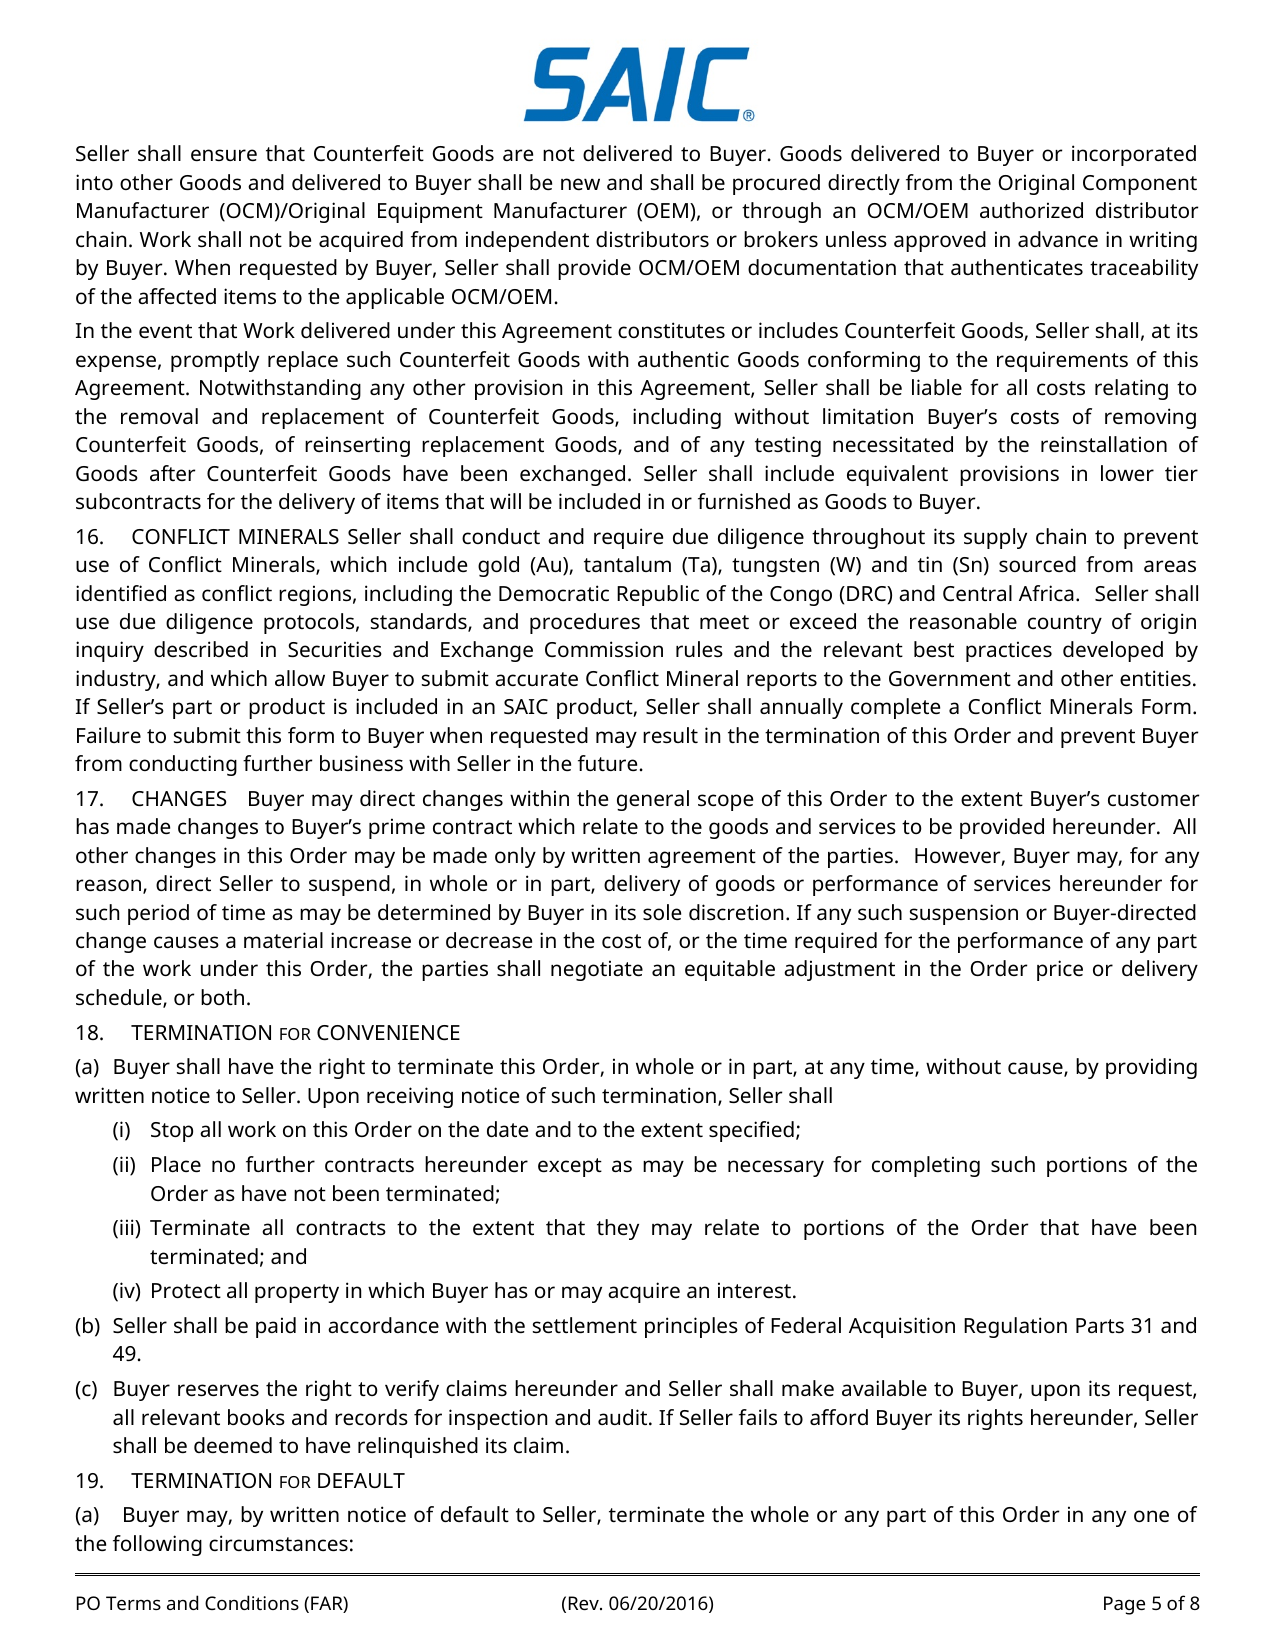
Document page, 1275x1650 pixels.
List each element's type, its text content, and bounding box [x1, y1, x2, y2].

text Seller shall ensure that Counterfeit Goods are not delivered to Buyer. Goods delivered to Buyer or incorporated into other Goods and delivered to Buyer shall be new and shall be procured directly from the Original Component Manufacturer (OCM)/Original Equipment Manufacturer (OEM), or through an OCM/OEM authorized distributor chain. Work shall not be acquired from independent distributors or brokers unless approved in advance in writing by Buyer. When requested by Buyer, Seller shall provide OCM/OEM documentation that authenticates traceability of the affected items to the applicable OCM/OEM. [75, 139, 1200, 310]
list Protect all property in which Buyer has or may acquire an interest. [112, 1276, 1200, 1305]
list Terminate all contracts to the extent that they may relate to portions of the Order that have been terminated; and [112, 1213, 1200, 1270]
list Stop all work on this Order on the date and to the extent specified; [112, 1116, 1200, 1144]
picture [506, 28, 769, 140]
list Seller shall be paid in accordance with the settlement principles of Federal Acquisition Regulation Parts 31 and 49. [75, 1311, 1200, 1368]
text In the event that Work delivered under this Agreement constitutes or includes Counterfeit Goods, Seller shall, at its expense, promptly replace such Counterfeit Goods with authentic Goods conforming to the requirements of this Agreement. Notwithstanding any other provision in this Agreement, Seller shall be liable for all costs relating to the removal and replacement of Counterfeit Goods, including without limitation Buyer’s costs of removing Counterfeit Goods, of reinserting replacement Goods, and of any testing necessitated by the reinstallation of Goods after Counterfeit Goods have been exchanged. Seller shall include equivalent provisions in lower tier subcontracts for the delivery of items that will be included in or furnished as Goods to Buyer. [75, 316, 1200, 516]
list Buyer may, by written notice of default to Seller, terminate the whole or any part of this Order in any one of the following circumstances: [75, 1501, 1200, 1557]
list Buyer reserves the right to verify claims hereunder and Seller shall make available to Buyer, upon its request, all relevant books and records for inspection and audit. If Seller fails to afford Buyer its rights hereunder, Seller shall be deemed to have relinquished its claim. [75, 1374, 1200, 1459]
list Buyer shall have the right to terminate this Order, in whole or in part, at any time, without cause, by providing written notice to Seller. Upon receiving notice of such termination, Seller shall [75, 1052, 1200, 1109]
list Place no further contracts hereunder except as may be necessary for completing such portions of the Order as have not been terminated; [112, 1150, 1200, 1207]
list TERMINATION for DEFAULT [75, 1466, 1200, 1494]
list CONFLICT MINERALS Seller shall conduct and require due diligence throughout its supply chain to prevent use of Conflict Minerals, which include gold (Au), tantalum (Ta), tungsten (W) and tin (Sn) sourced from areas identified as conflict regions, including the Democratic Republic of the Congo (DRC) and Central Africa. Seller shall use due diligence protocols, standards, and procedures that meet or exceed the reasonable country of origin inquiry described in Securities and Exchange Commission rules and the relevant best practices developed by industry, and which allow Buyer to submit accurate Conflict Mineral reports to the Government and other entities. If Seller’s part or product is included in an SAIC product, Seller shall annually complete a Conflict Minerals Form. Failure to submit this form to Buyer when requested may result in the termination of this Order and prevent Buyer from conducting further business with Seller in the future. [75, 522, 1200, 778]
list CHANGES Buyer may direct changes within the general scope of this Order to the extent Buyer’s customer has made changes to Buyer’s prime contract which relate to the goods and services to be provided hereunder. All other changes in this Order may be made only by written agreement of the parties. However, Buyer may, for any reason, direct Seller to suspend, in whole or in part, delivery of goods or performance of services hereunder for such period of time as may be determined by Buyer in its sole discretion. If any such suspension or Buyer-directed change causes a material increase or decrease in the cost of, or the time required for the performance of any part of the work under this Order, the parties shall negotiate an equitable adjustment in the Order price or delivery schedule, or both. [75, 784, 1200, 1011]
list TERMINATION for CONVENIENCE [75, 1018, 1200, 1046]
